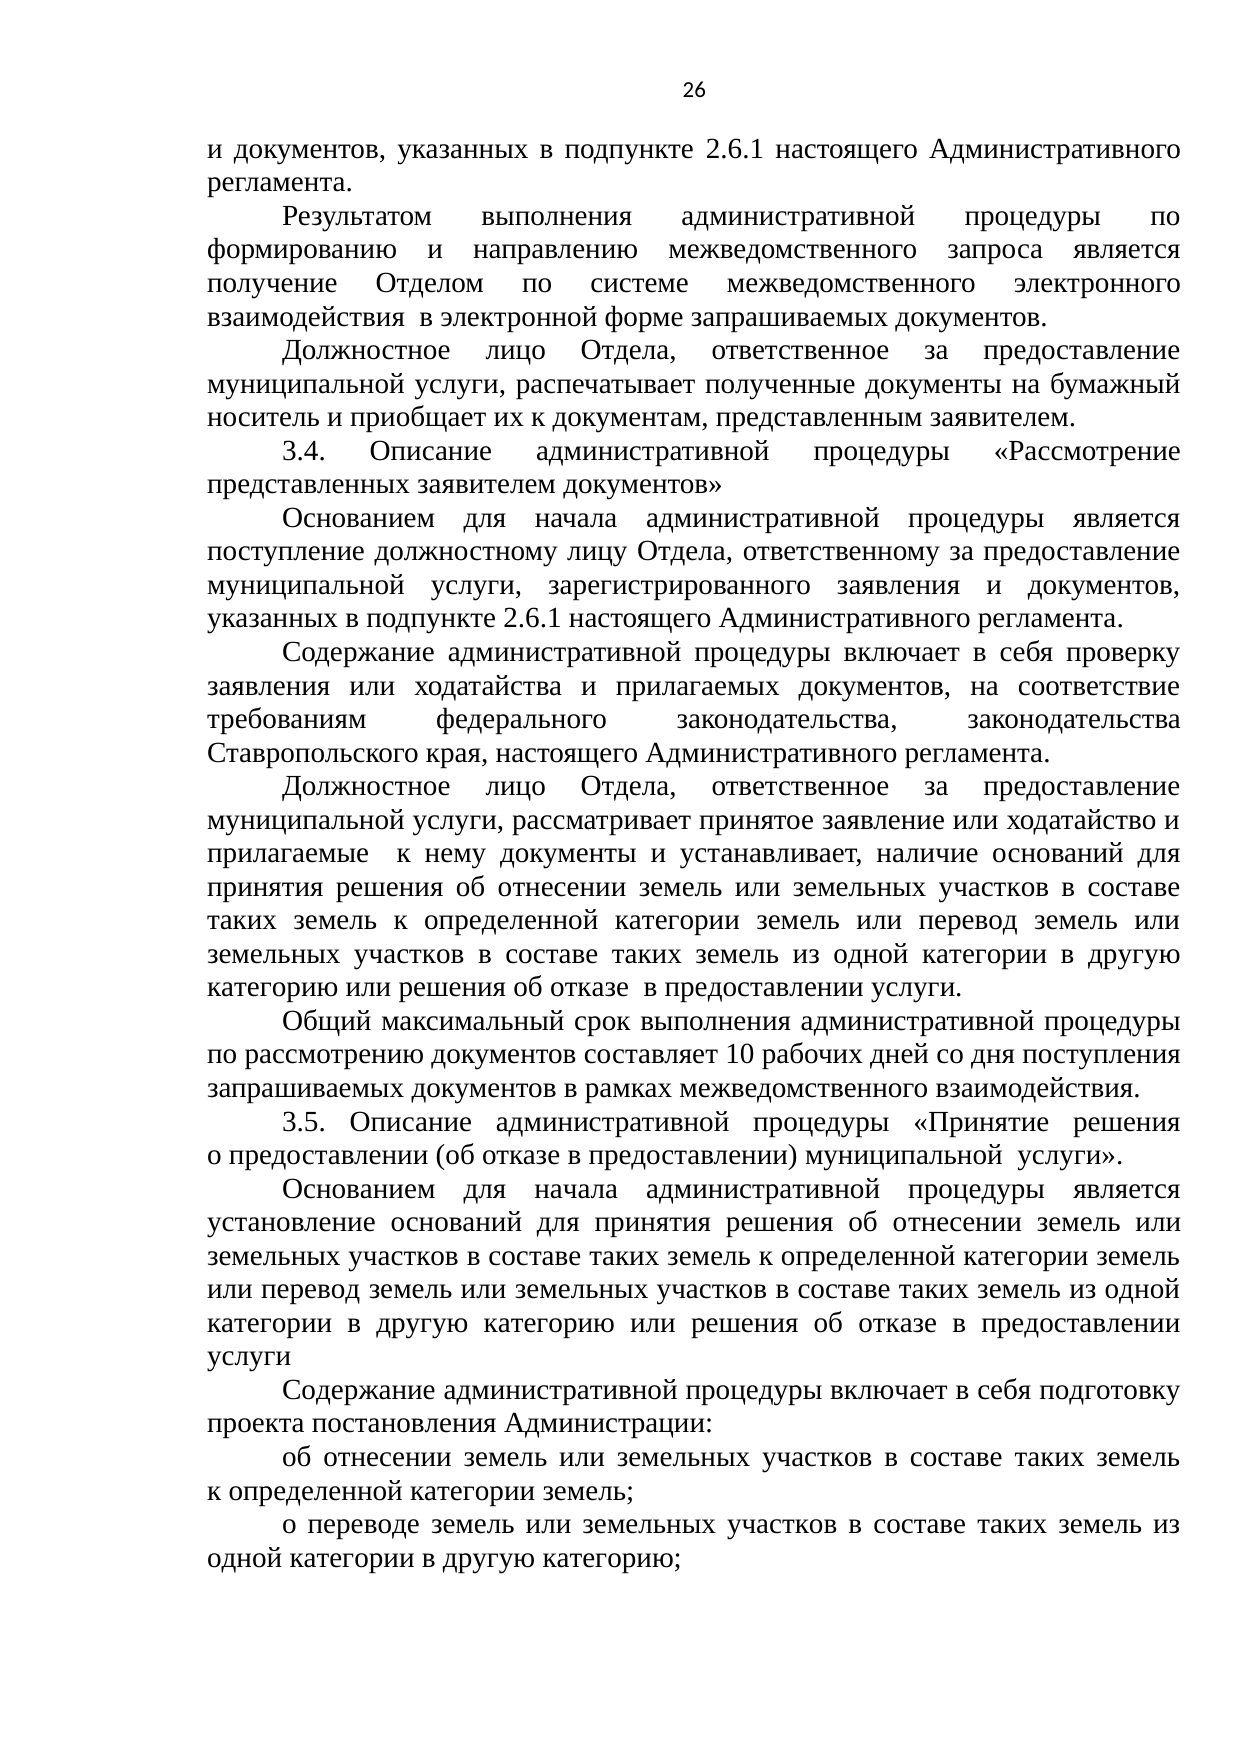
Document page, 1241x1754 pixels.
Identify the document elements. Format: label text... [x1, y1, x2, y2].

text Общий максимальный срок выполнения административной процедуры по рассмотрению документов составляет 10 рабочих дней со дня поступления запрашиваемых документов в рамках межведомственного взаимодействия. [207, 1003, 1181, 1104]
text 3.4. Описание административной процедуры «Рассмотрение представленных заявителем документов» [207, 433, 1181, 500]
text Результатом выполнения административной процедуры по формированию и направлению межведомственного запроса является получение Отделом по системе межведомственного электронного взаимодействия в электронной форме запрашиваемых документов. [207, 198, 1181, 332]
text Основанием для начала административной процедуры является поступление должностному лицу Отдела, ответственному за предоставление муниципальной услуги, зарегистрированного заявления и документов, указанных в подпункте 2.6.1 настоящего Административного регламента. [207, 500, 1181, 634]
text Содержание административной процедуры включает в себя подготовку проекта постановления Администрации: [207, 1372, 1181, 1439]
text Должностное лицо Отдела, ответственное за предоставление муниципальной услуги, рассматривает принятое заявление или ходатайство и прилагаемые к нему документы и устанавливает, наличие оснований для принятия решения об отнесении земель или земельных участков в составе таких земель к определенной категории земель или перевод земель или земельных участков в составе таких земель из одной категории в другую категорию или решения об отказе в предоставлении услуги. [207, 768, 1181, 1003]
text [207, 131, 1181, 198]
text об отнесении земель или земельных участков в составе таких земель к определенной категории земель; [207, 1439, 1181, 1506]
text Основанием для начала административной процедуры является установление оснований для принятия решения об отнесении земель или земельных участков в составе таких земель к определенной категории земель или перевод земель или земельных участков в составе таких земель из одной категории в другую категорию или решения об отказе в предоставлении услуги [207, 1171, 1181, 1372]
text Должностное лицо Отдела, ответственное за предоставление муниципальной услуги, распечатывает полученные документы на бумажный носитель и приобщает их к документам, представленным заявителем. [207, 332, 1181, 433]
text 3.5. Описание административной процедуры «Принятие решения о предоставлении (об отказе в предоставлении) муниципальной услуги». [207, 1104, 1181, 1171]
text о переводе земель или земельных участков в составе таких земель из одной категории в другую категорию; [207, 1506, 1181, 1573]
text Содержание административной процедуры включает в себя проверку заявления или ходатайства и прилагаемых документов, на соответствие требованиям федерального законодательства, законодательства Ставропольского края, настоящего Административного регламента. [207, 634, 1181, 768]
